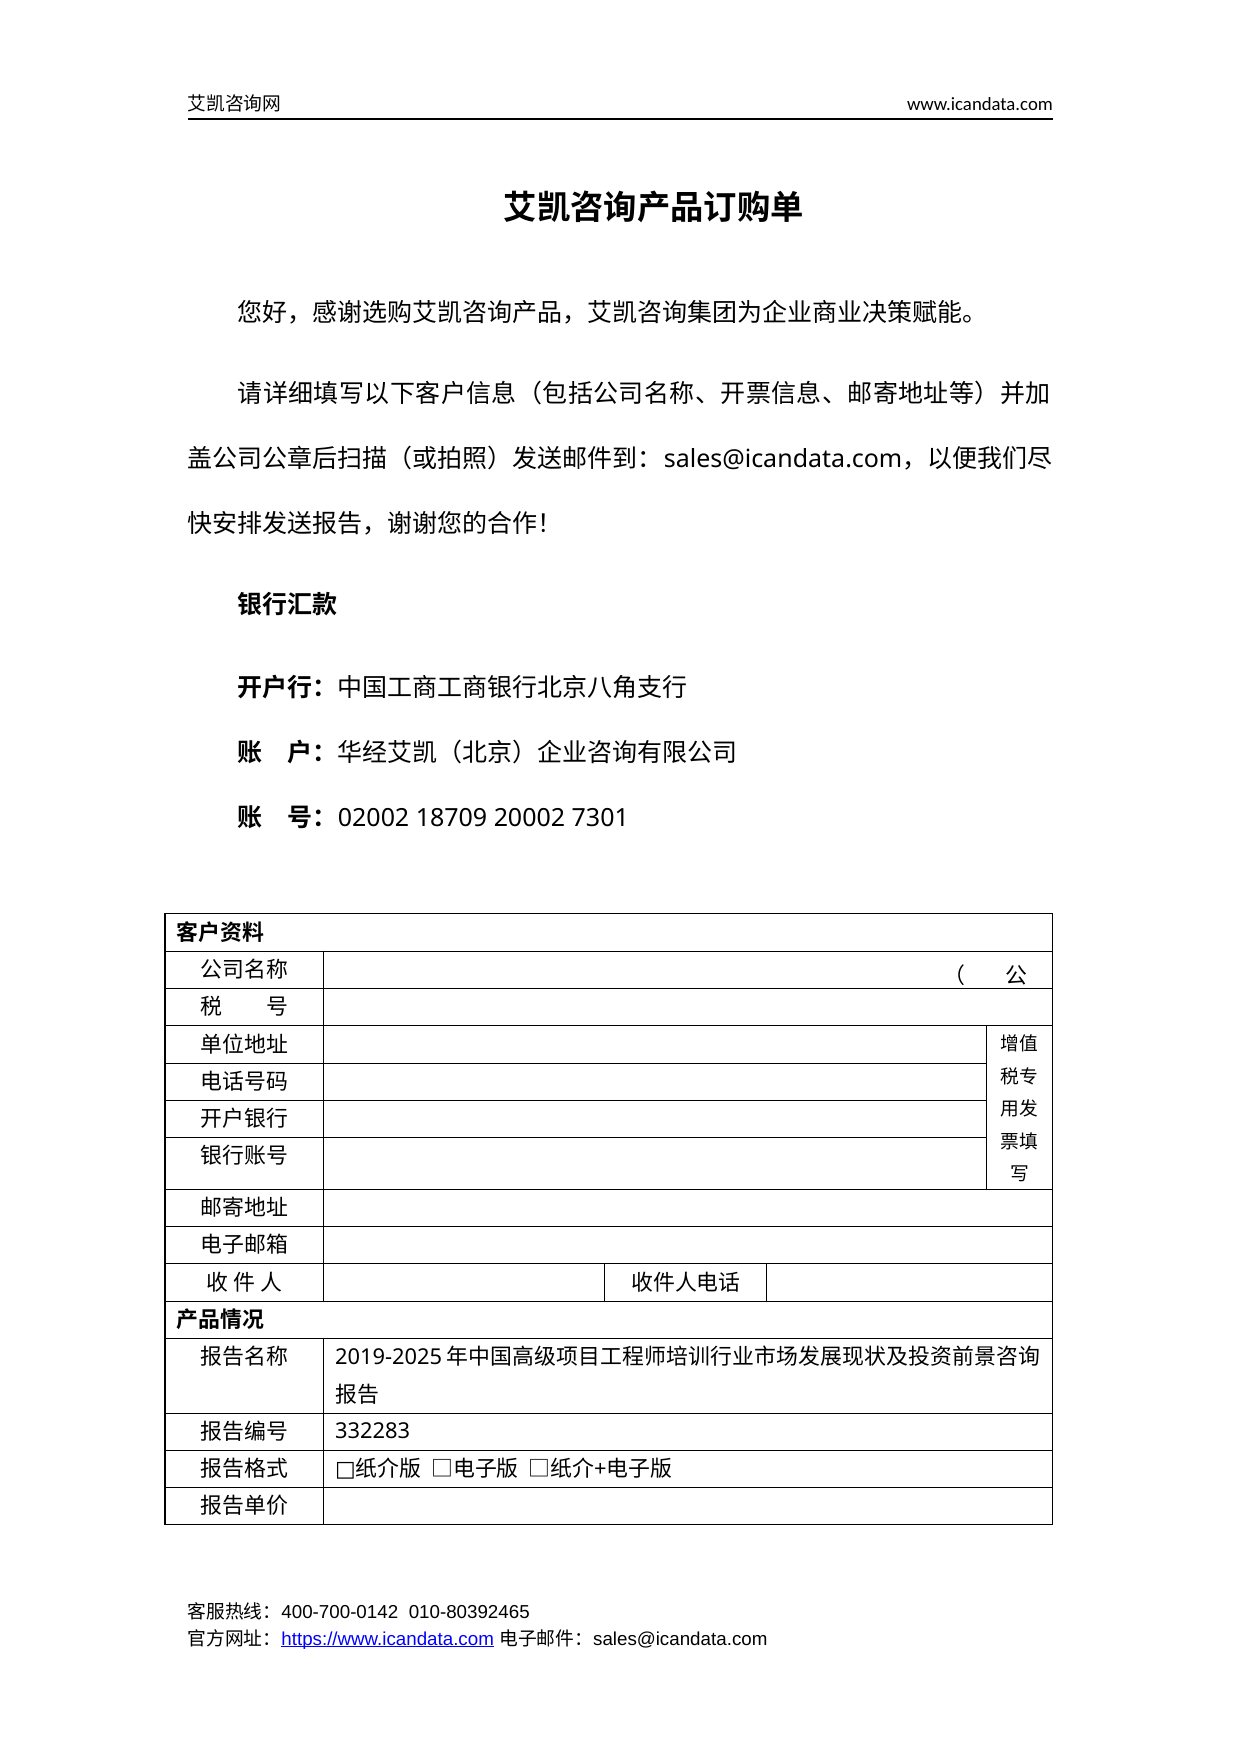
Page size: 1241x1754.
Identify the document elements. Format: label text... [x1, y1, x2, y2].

table_cell [324, 1138, 986, 1189]
table_cell 电子邮箱 [166, 1227, 323, 1263]
table_cell □纸介版 □电子版 □纸介+电子版 [324, 1451, 1052, 1487]
table_cell [324, 1227, 1052, 1263]
table_cell 报告名称 [166, 1339, 323, 1412]
table_cell 报告编号 [166, 1414, 323, 1450]
table_cell [324, 1488, 1052, 1524]
table_cell 产品情况 [166, 1302, 1052, 1338]
table_cell 单位地址 [166, 1026, 323, 1062]
table_cell [324, 989, 1052, 1025]
text 开户行：中国工商工商银行北京八角支行 [187, 653, 1053, 718]
table_cell 开户银行 [166, 1101, 323, 1137]
table_cell 报告单价 [166, 1488, 323, 1524]
table_cell [324, 1026, 986, 1062]
table_cell 2019-2025年中国高级项目工程师培训行业市场发展现状及投资前景咨询报告 [324, 1339, 1052, 1412]
table_cell 收 件 人 [166, 1264, 323, 1301]
table_cell 332283 [324, 1414, 1052, 1450]
text 您好，感谢选购艾凯咨询产品，艾凯咨询集团为企业商业决策赋能。 [187, 278, 1053, 343]
text 请详细填写以下客户信息（包括公司名称、开票信息、邮寄地址等）并加盖公司公章后扫描（或拍照）发送邮件到：sales@icandata.com，以便我们尽快安排发送报告，谢谢您的合作！ [187, 359, 1053, 554]
table_cell 邮寄地址 [166, 1190, 323, 1226]
text 银行汇款 [187, 570, 1053, 635]
table_cell 增值税专用发票填写 [987, 1026, 1052, 1189]
table_cell 电话号码 [166, 1064, 323, 1100]
table_header 客户资料 [166, 914, 1052, 951]
text 账 号：02002 18709 20002 7301 [187, 783, 1053, 848]
table_cell [767, 1264, 1052, 1301]
table_cell [324, 952, 1052, 988]
table_cell [324, 1064, 986, 1100]
table_cell [324, 1190, 1052, 1226]
table_cell [324, 1101, 986, 1137]
table_cell 银行账号 [166, 1138, 323, 1189]
table_cell 公司名称 [166, 952, 323, 988]
text 艾凯咨询产品订购单 [187, 172, 1053, 237]
text 账 户：华经艾凯（北京）企业咨询有限公司 [187, 718, 1053, 783]
table_cell 报告格式 [166, 1451, 323, 1487]
table_cell [324, 1264, 604, 1301]
table_cell 收件人电话 [605, 1264, 766, 1301]
table_cell 税 号 [166, 989, 323, 1025]
